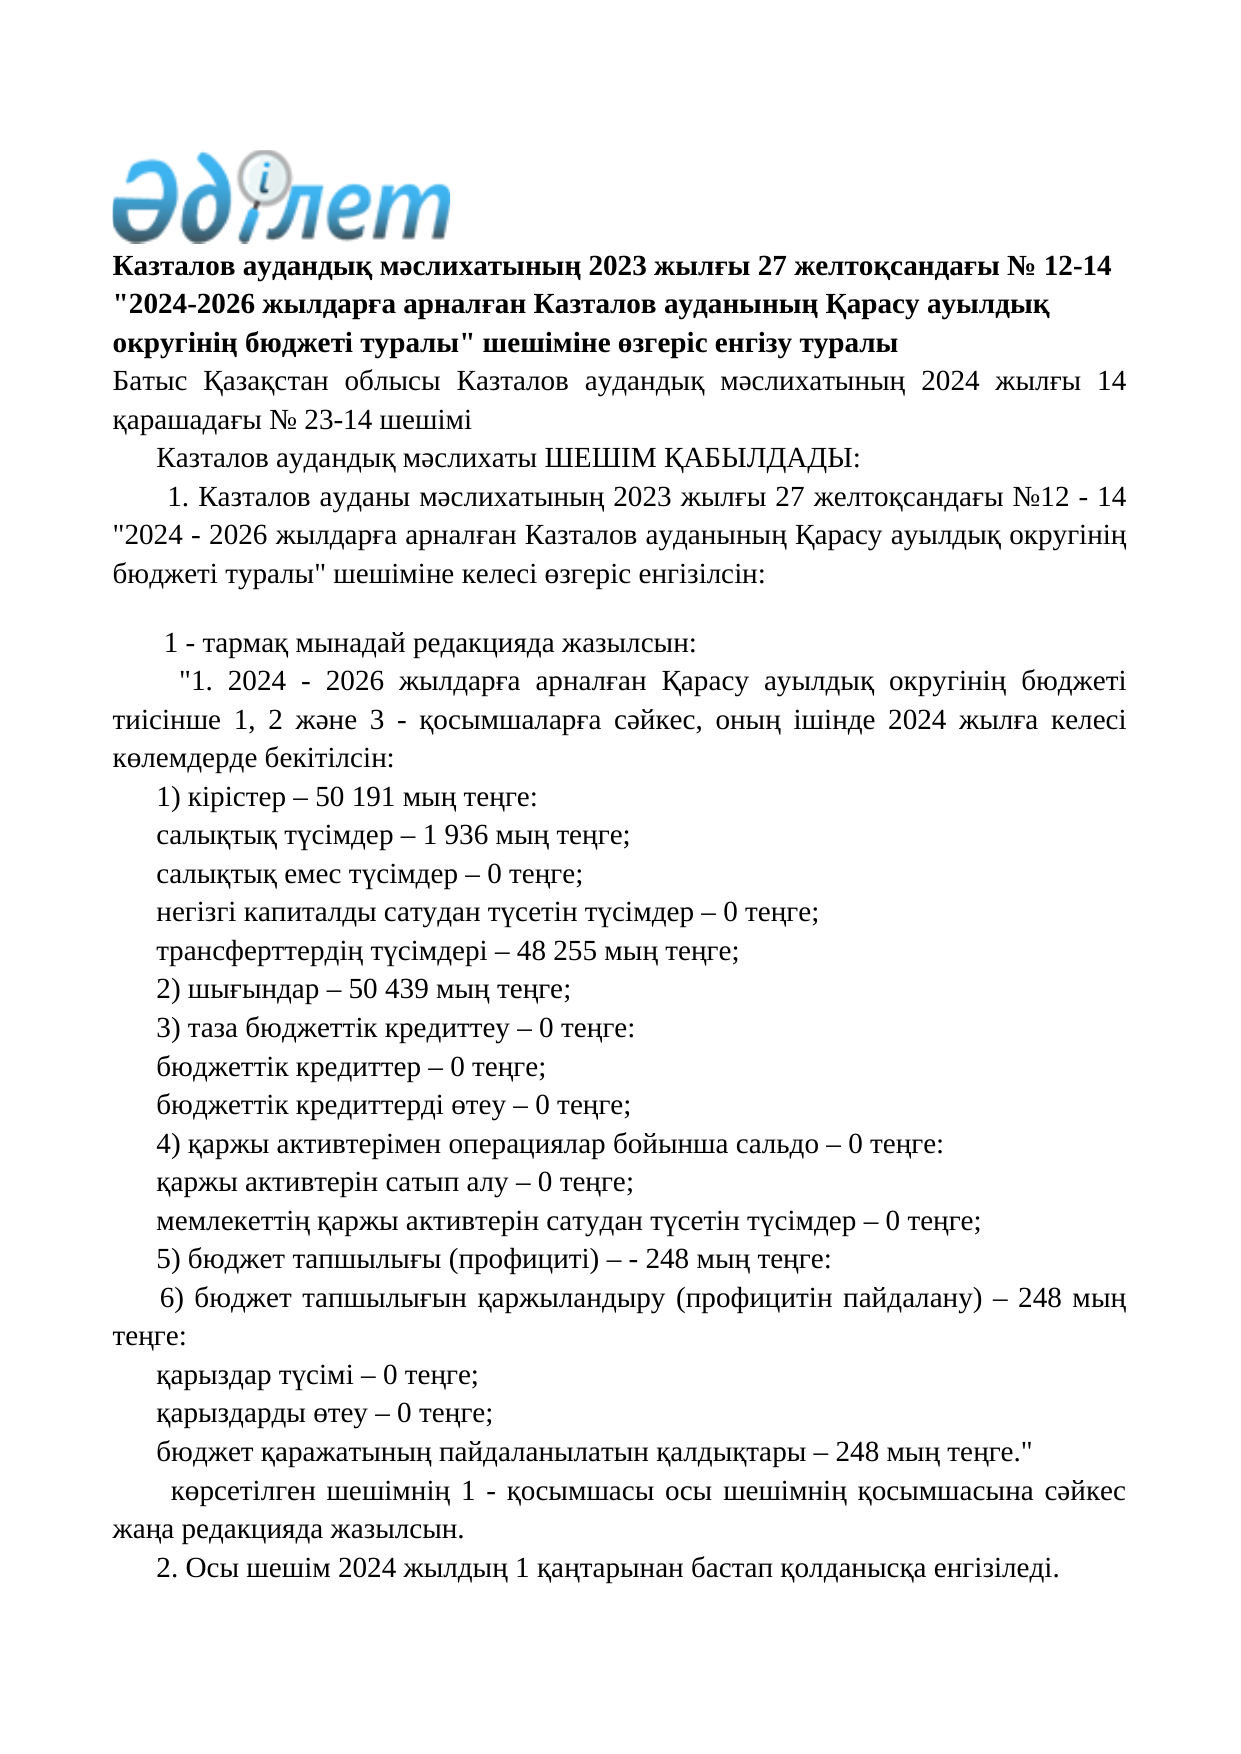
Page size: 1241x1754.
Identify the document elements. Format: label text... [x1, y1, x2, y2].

text мемлекеттің қаржы активтерін сатудан түсетін түсімдер – 0 теңге; [112, 1203, 1128, 1236]
text 2. Осы шешім 2024 жылдың 1 қаңтарынан бастап қолданысқа енгізіледі. [112, 1550, 1128, 1583]
picture [112, 150, 451, 244]
text 4) қаржы активтерімен операциялар бойынша сальдо – 0 теңге: [112, 1126, 1128, 1159]
text негізгі капиталды сатудан түсетін түсімдер – 0 теңге; [112, 894, 1128, 928]
text Казталов аудандық мәслихатының 2023 жылғы 27 желтоқсандағы № 12-14 "2024-2026 жылдарға арналған Казталов ауданының Қарасу ауылдық округінің бюджеті туралы" шешіміне өзгеріс енгізу туралы [112, 248, 1128, 358]
text Батыс Қазақстан облысы Казталов аудандық мәслихатының 2024 жылғы 14 қарашадағы № 23-14 шешімі [112, 363, 1128, 435]
text салықтық түсімдер – 1 936 мың теңге; [112, 817, 1128, 851]
text бюджет қаражатының пайдаланылатын қалдықтары – 248 мың теңге." [112, 1434, 1128, 1468]
text 3) таза бюджеттік кредиттеу – 0 теңге: [112, 1010, 1128, 1044]
text Казталов аудандық мәслихаты ШЕШІМ ҚАБЫЛДАДЫ: [112, 440, 1128, 474]
text 2) шығындар – 50 439 мың теңге; [112, 972, 1128, 1005]
text 1. Казталов ауданы мәслихатының 2023 жылғы 27 желтоқсандағы №12 - 14 "2024 - 2026 жылдарға арналған Казталов ауданының Қарасу ауылдық округінің бюджеті туралы" шешіміне келесі өзгеріс енгізілсін: [112, 479, 1128, 589]
text 6) бюджет тапшылығын қаржыландыру (профицитін пайдалану) – 248 мың теңге: [112, 1280, 1128, 1352]
text қарыздар түсімі – 0 теңге; [112, 1357, 1128, 1391]
text "1. 2024 - 2026 жылдарға арналған Қарасу ауылдық округінің бюджеті тиісінше 1, 2 және 3 - қосымшаларға сәйкес, оның ішінде 2024 жылға келесі көлемдерде бекітілсін: [112, 663, 1128, 774]
text қарыздарды өтеу – 0 теңге; [112, 1396, 1128, 1429]
text 1) кірістер – 50 191 мың теңге: [112, 779, 1128, 812]
text көрсетілген шешімнің 1 - қосымшасы осы шешімнің қосымшасына сәйкес жаңа редакцияда жазылсын. [112, 1473, 1128, 1545]
text 1 - тармақ мынадай редакцияда жазылсын: [112, 625, 1128, 658]
text салықтық емес түсімдер – 0 теңге; [112, 856, 1128, 889]
text трансферттердің түсімдері – 48 255 мың теңге; [112, 933, 1128, 967]
text бюджеттік кредиттер – 0 теңге; [112, 1049, 1128, 1082]
text қаржы активтерін сатып алу – 0 теңге; [112, 1164, 1128, 1198]
text бюджеттік кредиттерді өтеу – 0 теңге; [112, 1087, 1128, 1121]
text 5) бюджет тапшылығы (профициті) – - 248 мың теңге: [112, 1241, 1128, 1275]
